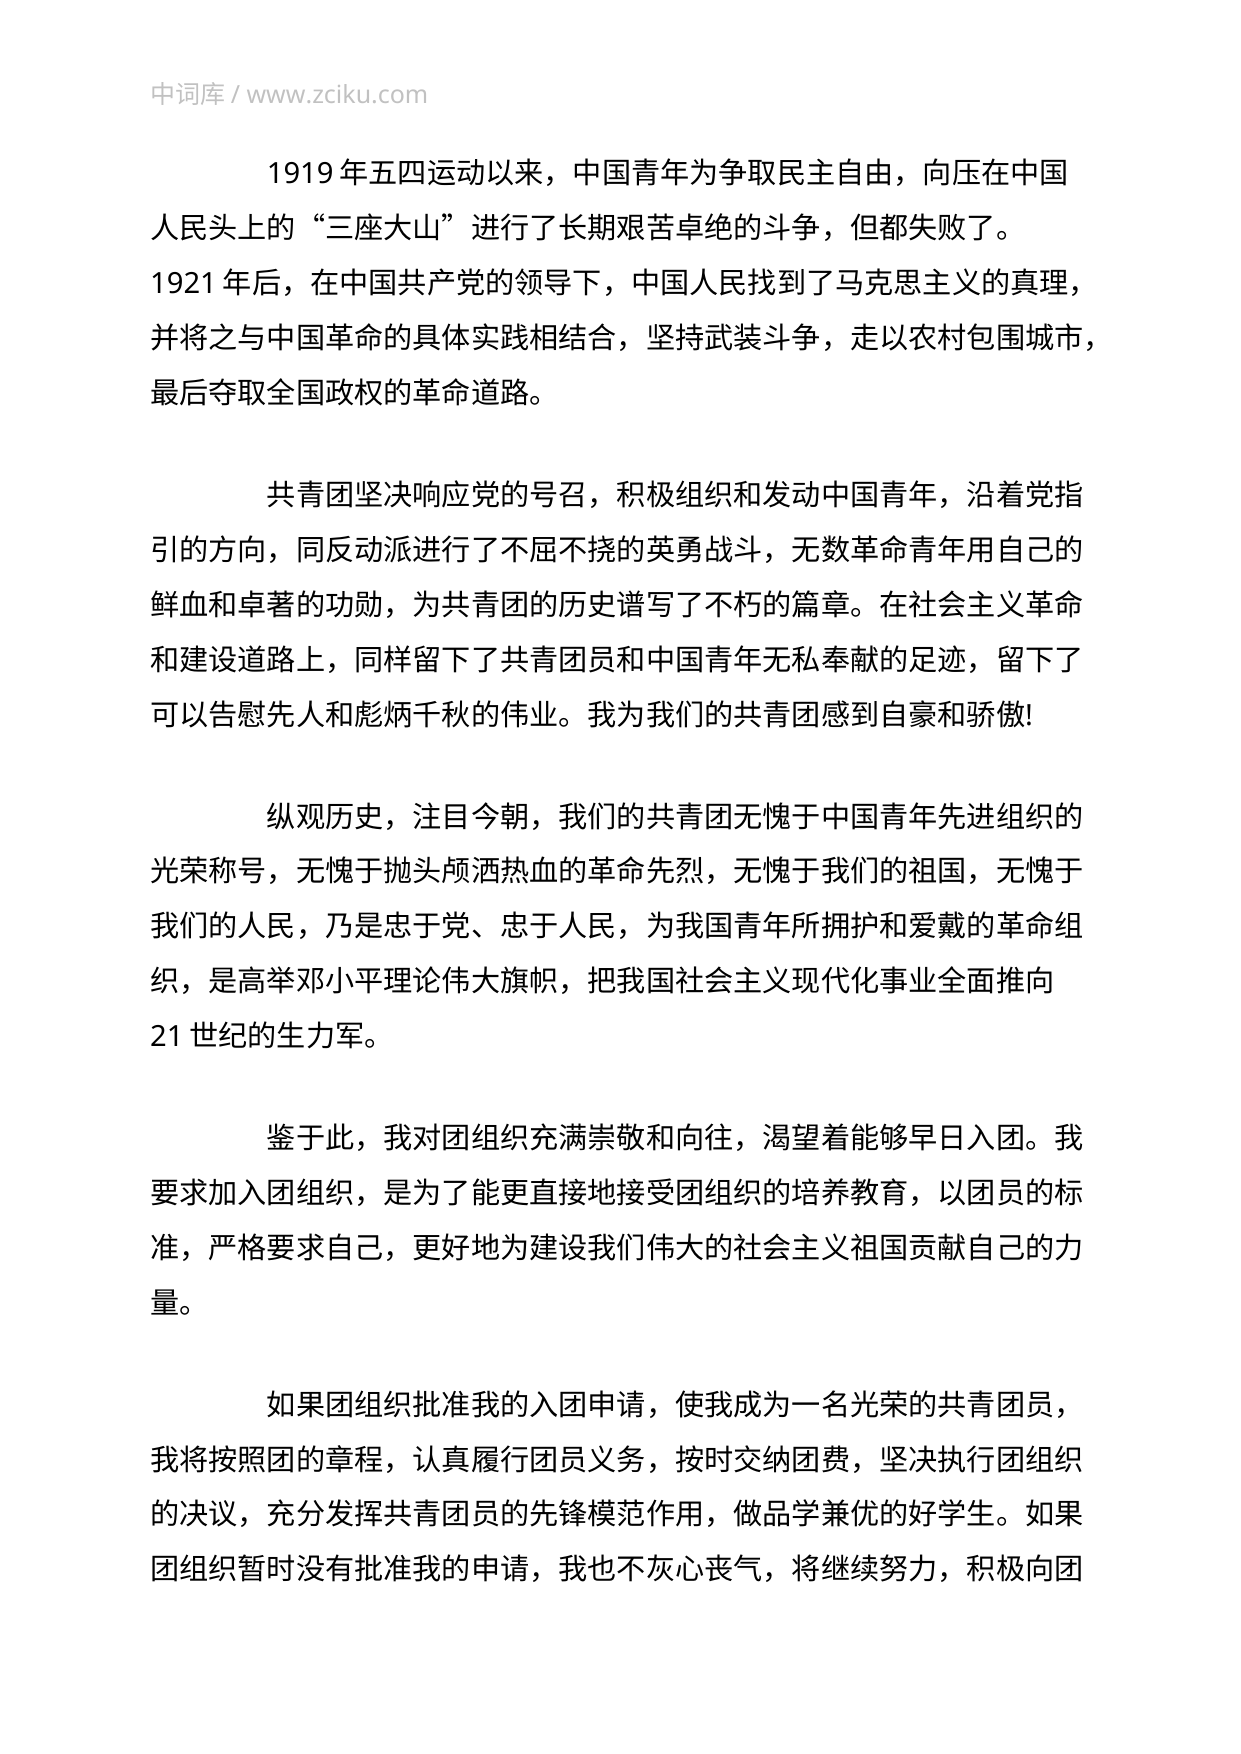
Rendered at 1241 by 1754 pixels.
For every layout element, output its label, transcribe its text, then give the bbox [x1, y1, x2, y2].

text 鉴于此，我对团组织充满崇敬和向往，渴望着能够早日入团。我要求加入团组织，是为了能更直接地接受团组织的培养教育，以团员的标准，严格要求自己，更好地为建设我们伟大的社会主义祖国贡献自己的力量。 [150, 1115, 1090, 1322]
text 1919年五四运动以来，中国青年为争取民主自由，向压在中国人民头上的“三座大山”进行了长期艰苦卓绝的斗争，但都失败了。1921年后，在中国共产党的领导下，中国人民找到了马克思主义的真理，并将之与中国革命的具体实践相结合，坚持武装斗争，走以农村包围城市，最后夺取全国政权的革命道路。 [150, 150, 1090, 412]
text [150, 1381, 1090, 1588]
text 纵观历史，注目今朝，我们的共青团无愧于中国青年先进组织的光荣称号，无愧于抛头颅洒热血的革命先烈，无愧于我们的祖国，无愧于我们的人民，乃是忠于党、忠于人民，为我国青年所拥护和爱戴的革命组织，是高举邓小平理论伟大旗帜，把我国社会主义现代化事业全面推向21世纪的生力军。 [150, 793, 1090, 1055]
text 共青团坚决响应党的号召，积极组织和发动中国青年，沿着党指引的方向，同反动派进行了不屈不挠的英勇战斗，无数革命青年用自己的鲜血和卓著的功勋，为共青团的历史谱写了不朽的篇章。在社会主义革命和建设道路上，同样留下了共青团员和中国青年无私奉献的足迹，留下了可以告慰先人和彪炳千秋的伟业。我为我们的共青团感到自豪和骄傲! [150, 472, 1090, 733]
